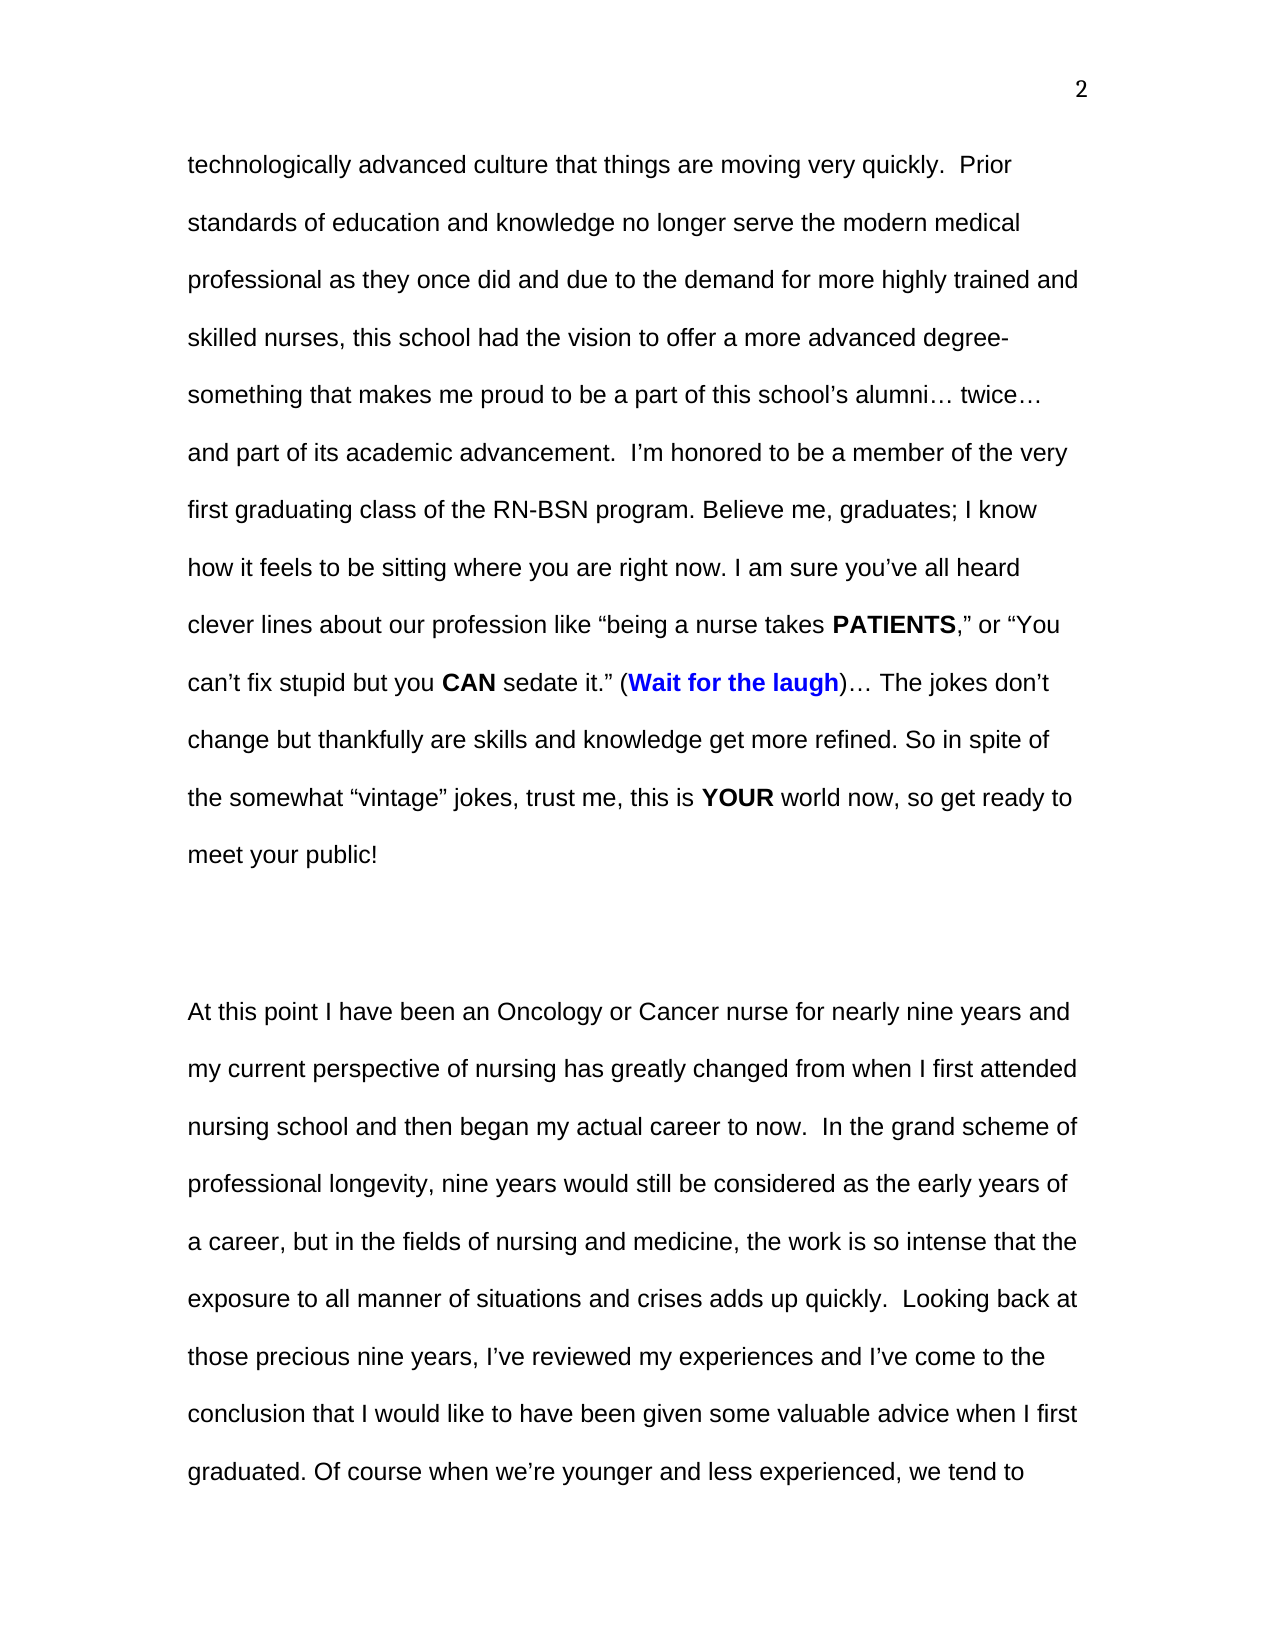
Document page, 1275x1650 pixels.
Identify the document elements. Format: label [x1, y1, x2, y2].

text [187, 150, 1087, 869]
text [187, 997, 1087, 1485]
